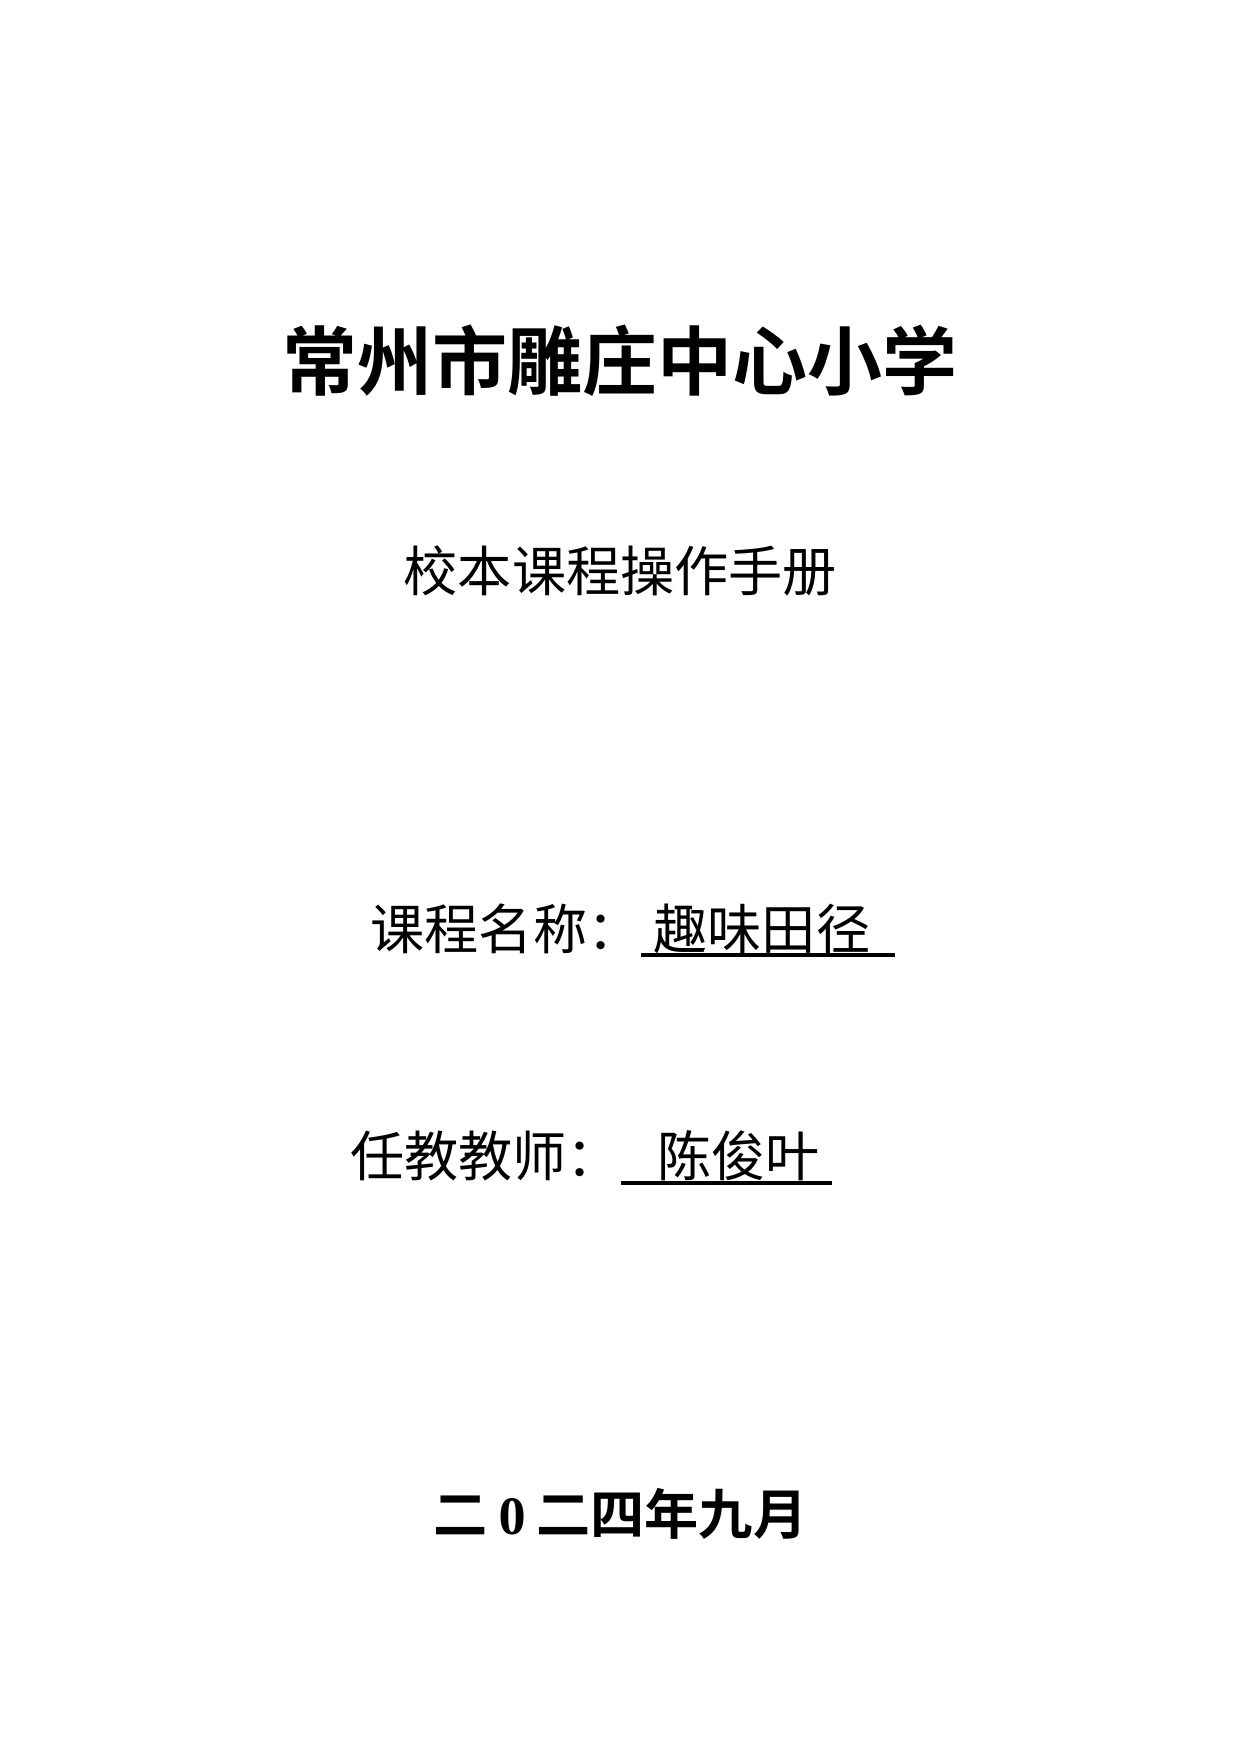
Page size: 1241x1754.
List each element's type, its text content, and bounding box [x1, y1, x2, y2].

text 常州市雕庄中心小学 [187, 292, 1053, 422]
text 二0二四年九月 [187, 1462, 1053, 1559]
text 课程名称： 趣味田径 [187, 877, 1053, 974]
text 任教教师： 陈俊叶 [187, 1104, 1053, 1202]
text 校本课程操作手册 [187, 519, 1053, 617]
